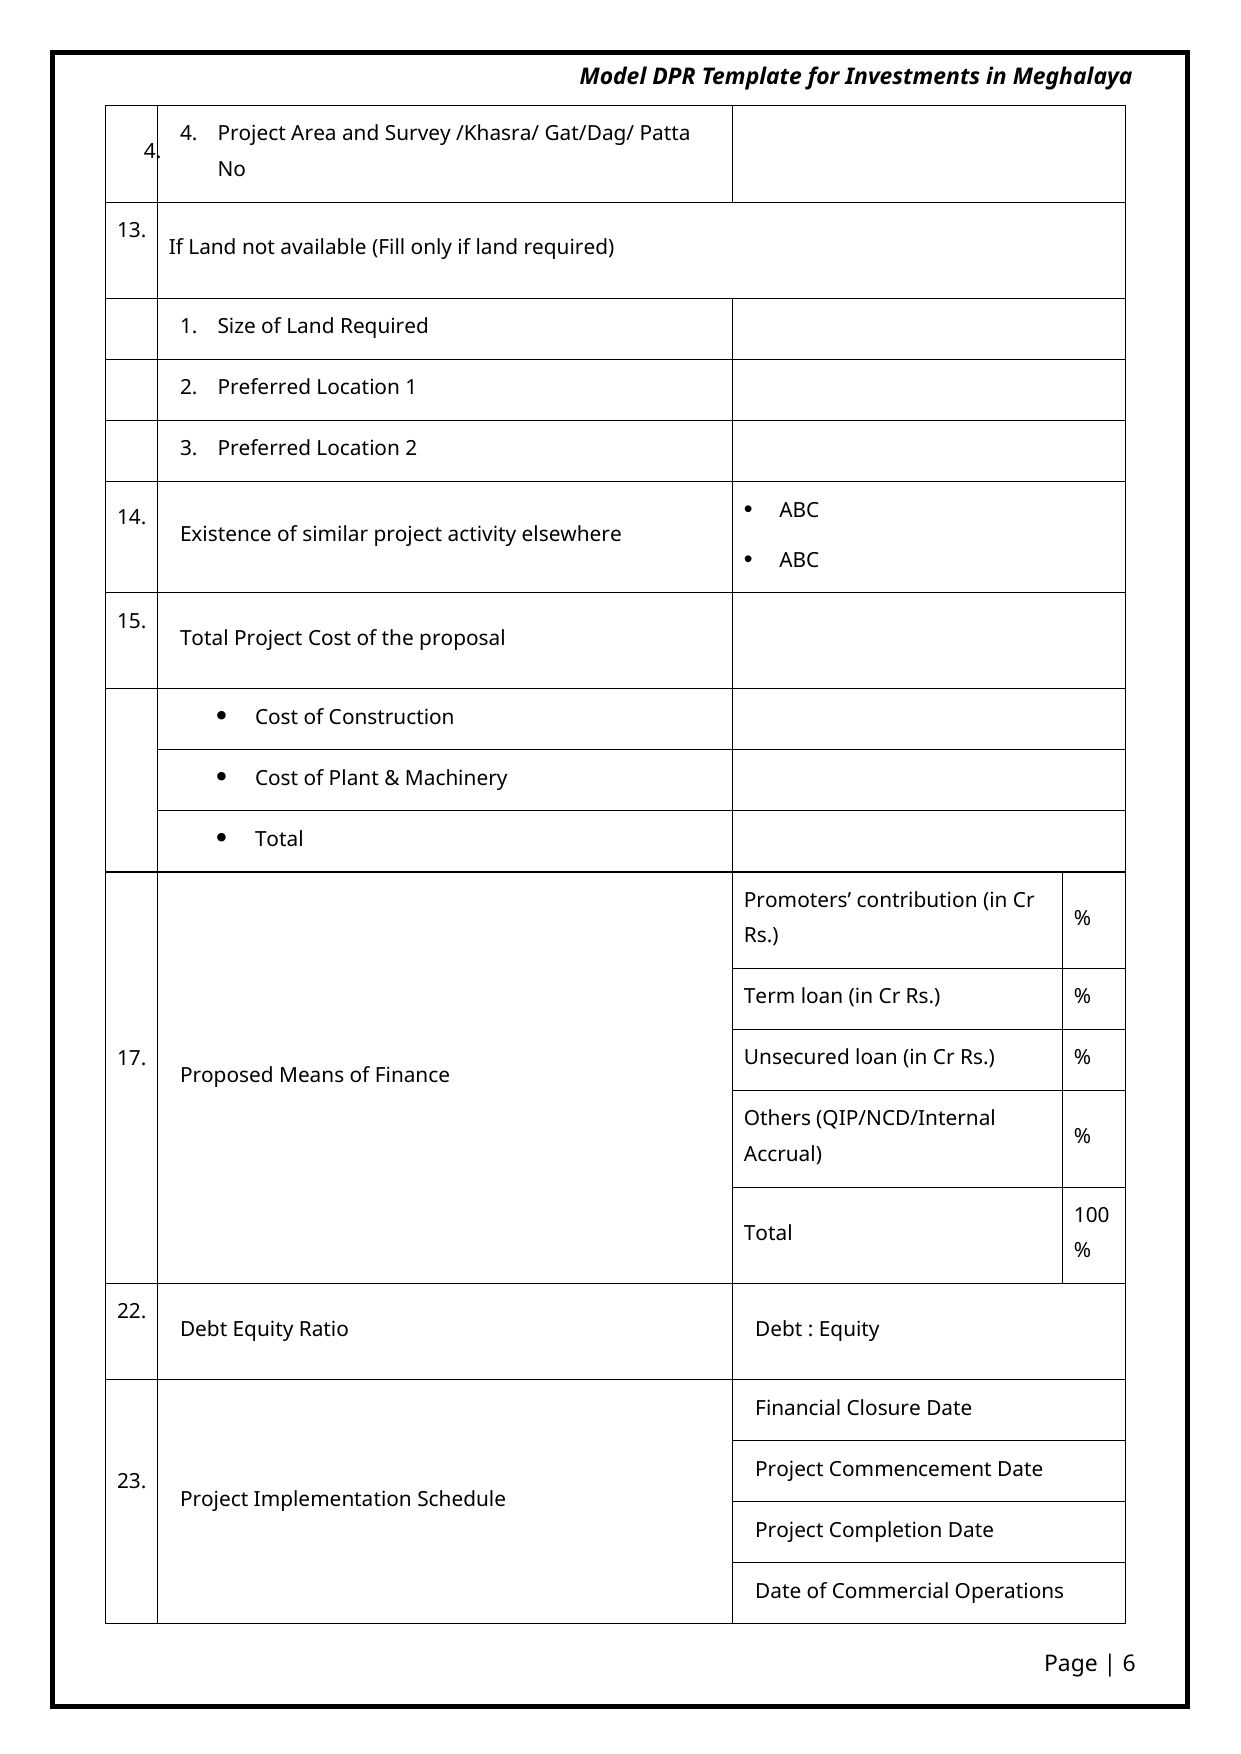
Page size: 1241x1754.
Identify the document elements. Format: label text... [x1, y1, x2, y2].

table_cell [106, 106, 157, 202]
table_cell ABC ABC [733, 482, 1125, 592]
table_cell [106, 1284, 157, 1379]
table_cell [733, 593, 1125, 688]
table_cell [733, 299, 1125, 358]
table_cell Project Completion Date [733, 1502, 1125, 1562]
table_cell Unsecured loan (in Cr Rs.) [733, 1030, 1062, 1090]
table_cell [106, 360, 157, 419]
table_cell [106, 299, 157, 358]
table_cell Project Implementation Schedule [158, 1380, 732, 1623]
table_cell [106, 482, 157, 592]
table_cell Debt Equity Ratio [158, 1284, 732, 1379]
table_cell [733, 360, 1125, 419]
table_cell [106, 421, 157, 481]
table_cell [106, 873, 157, 1283]
table_cell Preferred Location 1 [158, 360, 732, 419]
table_cell Total Project Cost of the proposal [158, 593, 732, 688]
table_cell [733, 750, 1125, 810]
table_cell % [1063, 1091, 1125, 1187]
table_cell % [1063, 873, 1125, 968]
table_cell 100% [1063, 1188, 1125, 1283]
table_cell Project Area and Survey /Khasra/ Gat/Dag/ Patta No [158, 106, 732, 202]
table_cell % [1063, 969, 1125, 1029]
table_cell % [1063, 1030, 1125, 1090]
table_cell [733, 811, 1125, 871]
table_cell Promoters’ contribution (in Cr Rs.) [733, 873, 1062, 968]
table_cell Preferred Location 2 [158, 421, 732, 481]
table_cell [733, 421, 1125, 481]
table_cell Total [158, 811, 732, 871]
table_cell [106, 203, 157, 297]
table_cell Term loan (in Cr Rs.) [733, 969, 1062, 1029]
table_cell [733, 106, 1125, 202]
table_cell Cost of Construction [158, 689, 732, 749]
table_cell Proposed Means of Finance [158, 873, 732, 1283]
table_cell Cost of Plant & Machinery [158, 750, 732, 810]
table_cell Size of Land Required [158, 299, 732, 358]
table_cell If Land not available (Fill only if land required) [158, 203, 1125, 297]
table_cell Financial Closure Date [733, 1380, 1125, 1440]
table_cell [106, 689, 157, 871]
table_cell Date of Commercial Operations [733, 1563, 1125, 1623]
table_cell Existence of similar project activity elsewhere [158, 482, 732, 592]
table_cell [106, 1380, 157, 1623]
table_cell Debt : Equity [733, 1284, 1125, 1379]
table_cell Others (QIP/NCD/Internal Accrual) [733, 1091, 1062, 1187]
table_cell [106, 593, 157, 688]
table_cell Project Commencement Date [733, 1441, 1125, 1501]
table_cell Total [733, 1188, 1062, 1283]
table_cell [733, 689, 1125, 749]
